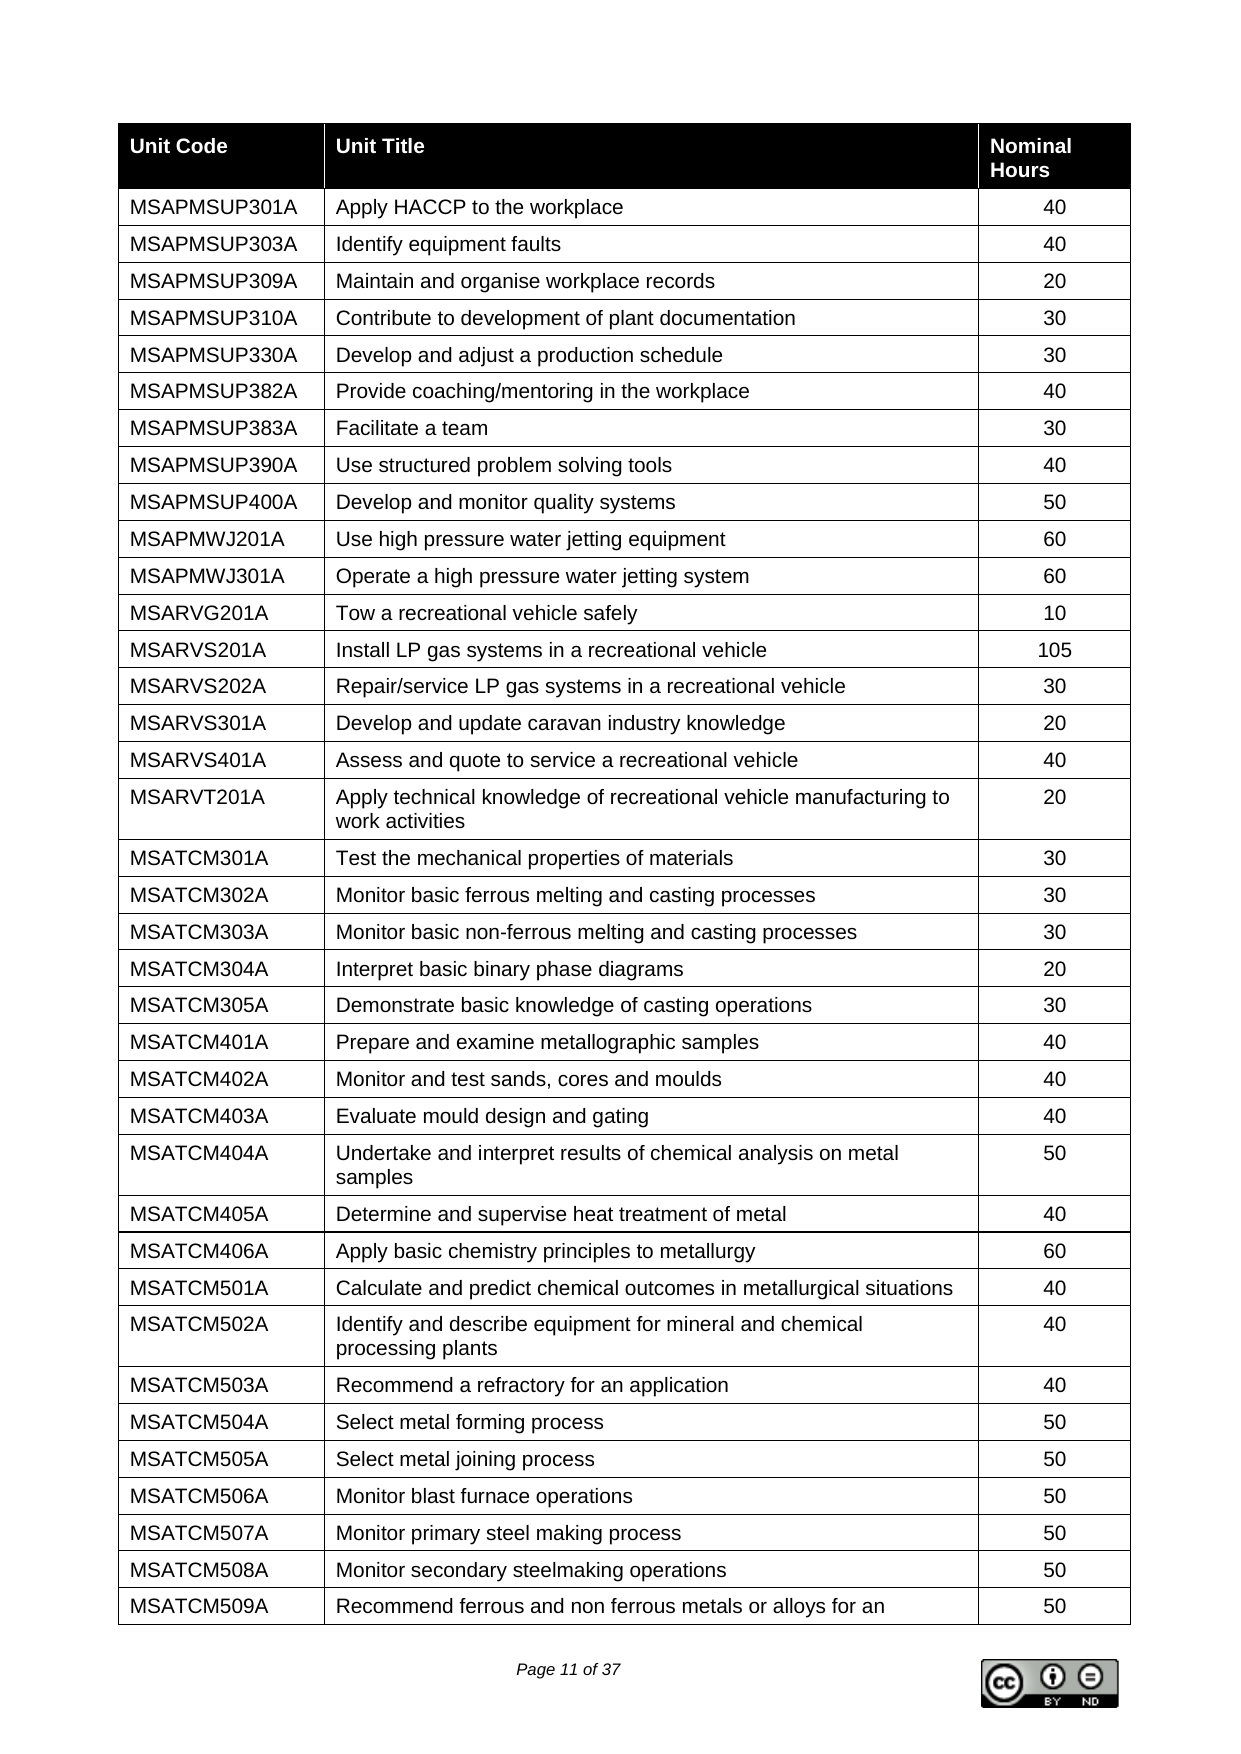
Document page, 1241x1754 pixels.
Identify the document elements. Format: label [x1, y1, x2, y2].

picture [981, 1659, 1119, 1706]
